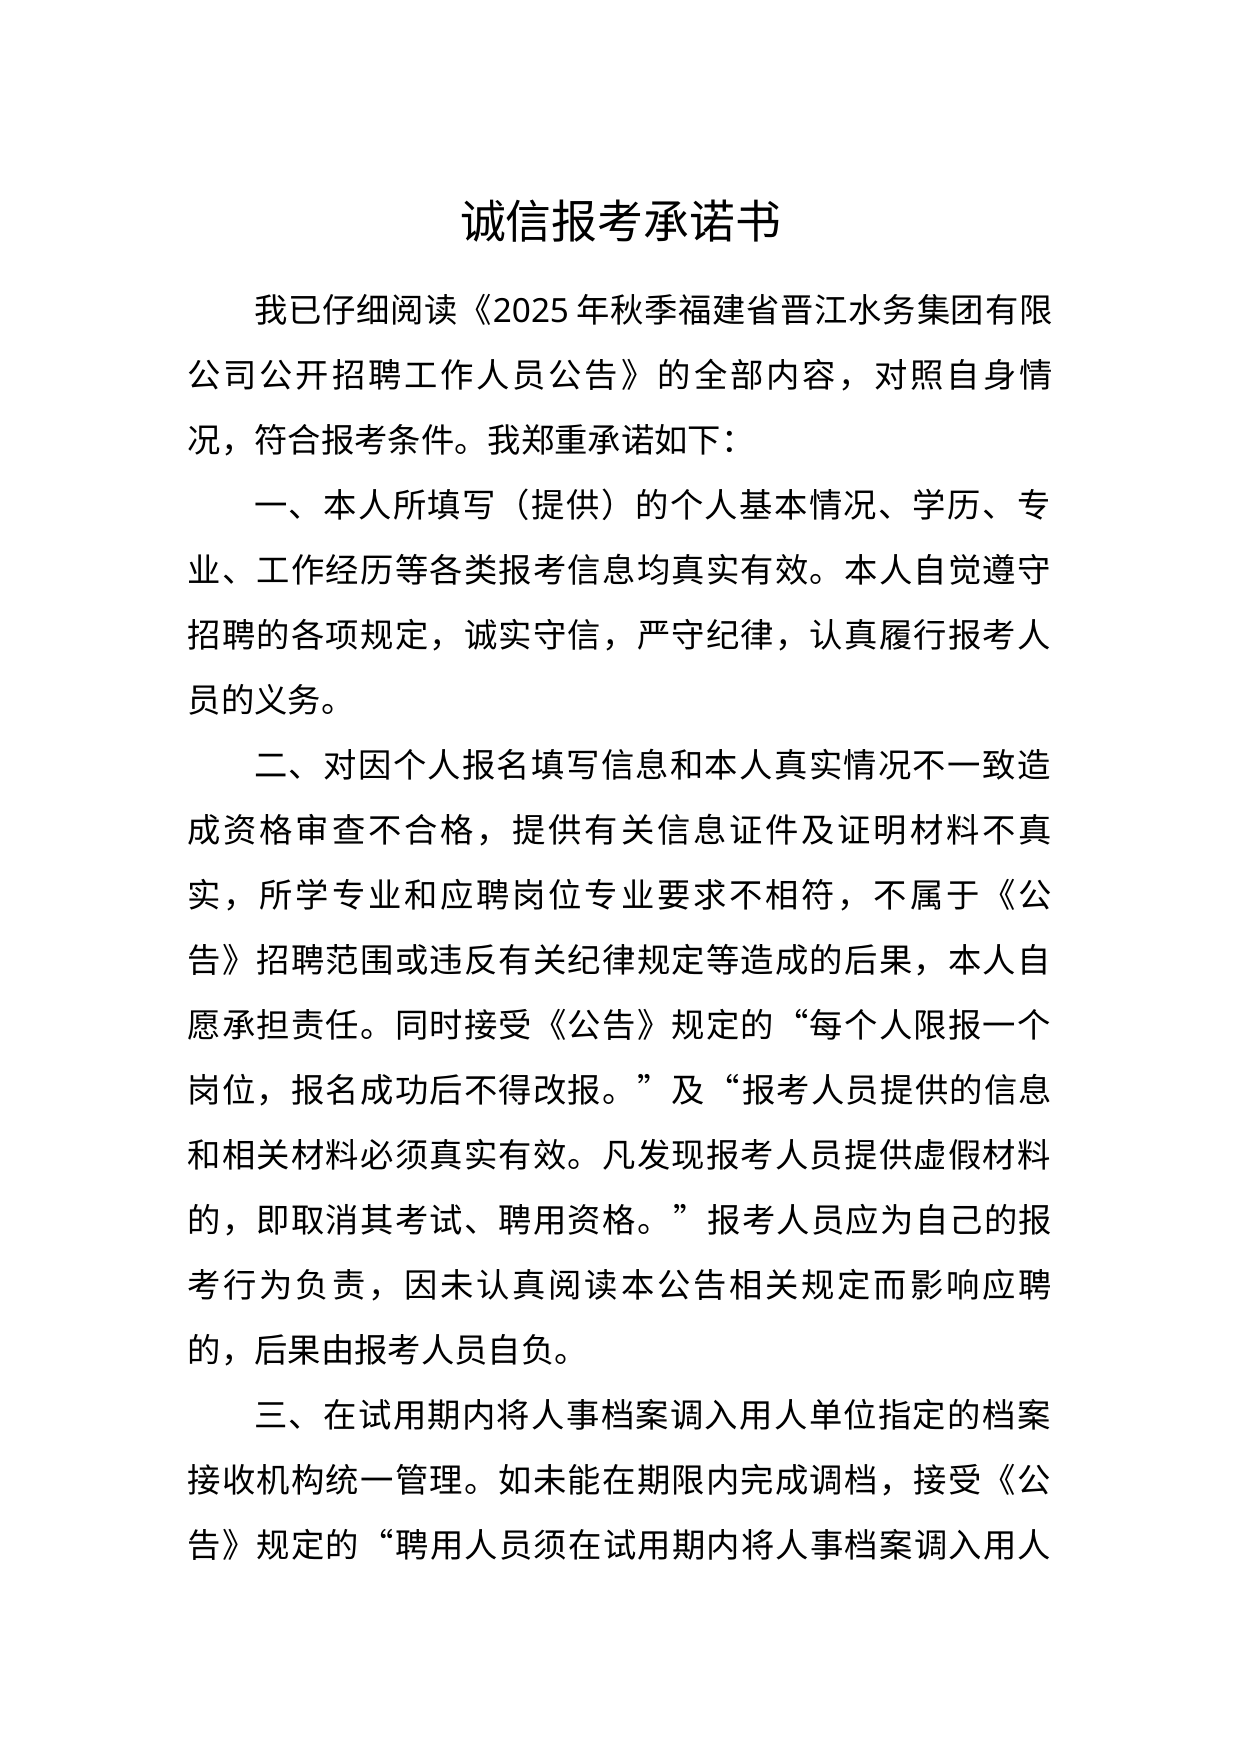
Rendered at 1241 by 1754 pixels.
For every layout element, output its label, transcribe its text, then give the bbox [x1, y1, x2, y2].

list 一、本人所填写（提供）的个人基本情况、学历、专业、工作经历等各类报考信息均真实有效。本人自觉遵守招聘的各项规定，诚实守信，严守纪律，认真履行报考人员的义务。 [187, 470, 1053, 730]
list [187, 1380, 1053, 1575]
list 我已仔细阅读《2025年秋季福建省晋江水务集团有限公司公开招聘工作人员公告》的全部内容，对照自身情况，符合报考条件。我郑重承诺如下： [187, 275, 1053, 470]
text 诚信报考承诺书 [187, 170, 1053, 267]
list 二、对因个人报名填写信息和本人真实情况不一致造成资格审查不合格，提供有关信息证件及证明材料不真实，所学专业和应聘岗位专业要求不相符，不属于《公告》招聘范围或违反有关纪律规定等造成的后果，本人自愿承担责任。同时接受《公告》规定的“每个人限报一个岗位，报名成功后不得改报。”及“报考人员提供的信息和相关材料必须真实有效。凡发现报考人员提供虚假材料的，即取消其考试、聘用资格。”报考人员应为自己的报考行为负责，因未认真阅读本公告相关规定而影响应聘的，后果由报考人员自负。 [187, 730, 1053, 1380]
